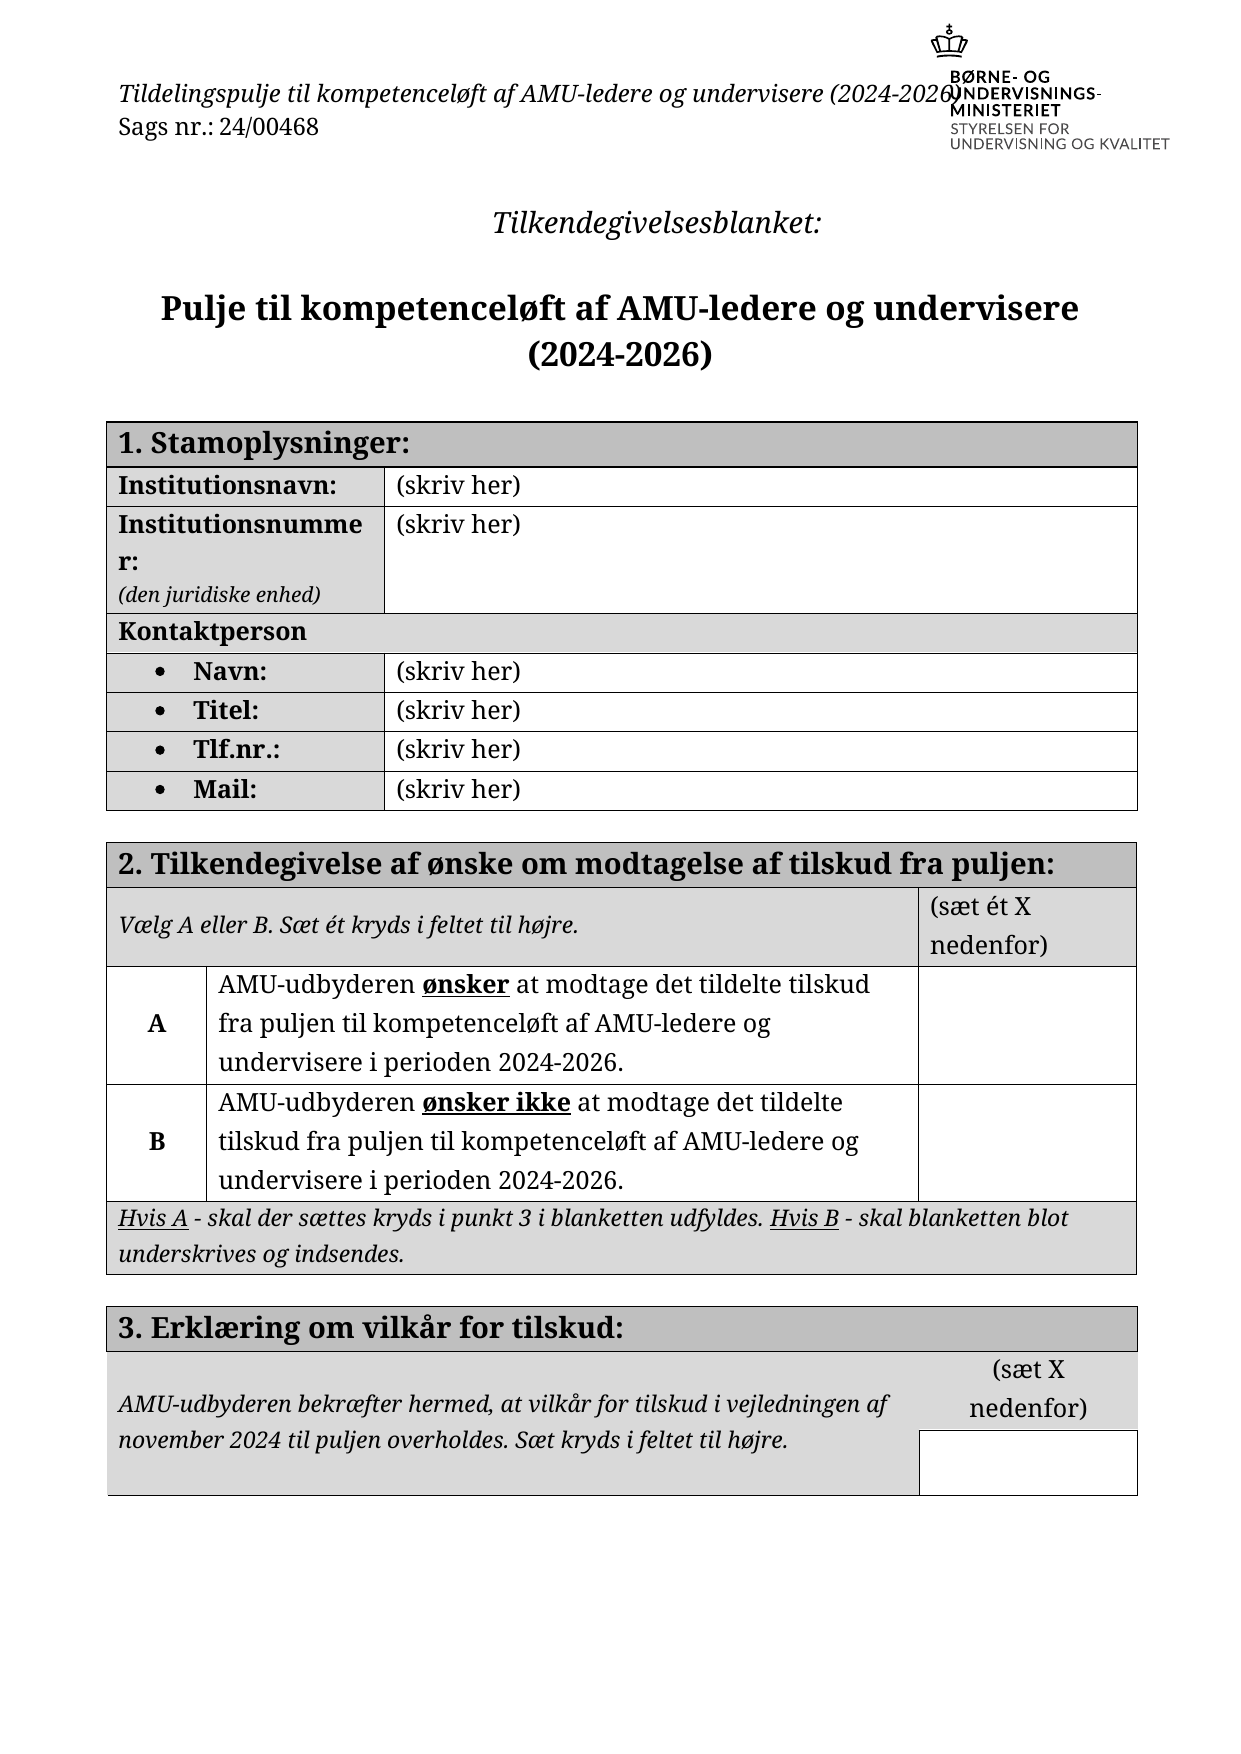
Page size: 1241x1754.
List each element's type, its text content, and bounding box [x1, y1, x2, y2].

table_cell Navn: [107, 654, 384, 692]
table_header 1. Stamoplysninger: [107, 423, 1137, 466]
table_cell (skriv her) [385, 732, 1137, 771]
table_cell AMU-udbyderen bekræfter hermed, at vilkår for tilskud i vejledningen af november 2024 til puljen overholdes. Sæt kryds i feltet til højre. [107, 1352, 919, 1495]
subtitle Tilkendegivelsesblanket: [195, 208, 1122, 240]
table_cell (skriv her) [385, 772, 1137, 810]
table_cell (sæt X nedenfor) [919, 1352, 1138, 1429]
table_cell (skriv her) [385, 654, 1137, 692]
table_cell [919, 967, 1136, 1083]
table_cell Titel: [107, 693, 384, 731]
table_cell Mail: [107, 772, 384, 810]
text Pulje til kompetenceløft af AMU-ledere og undervisere (2024-2026) [118, 285, 1122, 376]
table_cell Hvis A - skal der sættes kryds i punkt 3 i blanketten udfyldes. Hvis B - skal blanketten blot underskrives og indsendes. [107, 1202, 1136, 1274]
table_cell (skriv her) [385, 507, 1137, 613]
table_cell (sæt ét X nedenfor) [919, 888, 1136, 966]
table_cell Institutionsnummer: (den juridiske enhed) [107, 507, 384, 613]
table_cell AMU-udbyderen ønsker at modtage det tildelte tilskud fra puljen til kompetenceløft af AMU-ledere og undervisere i perioden 2024-2026. [207, 967, 918, 1083]
table_cell Kontaktperson [107, 614, 1137, 652]
table_cell [919, 1085, 1136, 1201]
table_cell B [107, 1085, 206, 1201]
table_cell (skriv her) [385, 468, 1137, 506]
table_cell [920, 1431, 1137, 1495]
table_cell AMU-udbyderen ønsker ikke at modtage det tildelte tilskud fra puljen til kompetenceløft af AMU-ledere og undervisere i perioden 2024-2026. [207, 1085, 918, 1201]
table_cell Tlf.nr.: [107, 732, 384, 771]
table_cell (skriv her) [385, 693, 1137, 731]
table_cell Vælg A eller B. Sæt ét kryds i feltet til højre. [107, 888, 918, 966]
table_header 3. Erklæring om vilkår for tilskud: [107, 1307, 1137, 1351]
table_cell A [107, 967, 206, 1083]
table_header 2. Tilkendegivelse af ønske om modtagelse af tilskud fra puljen: [107, 843, 1136, 887]
table_cell Institutionsnavn: [107, 468, 384, 506]
